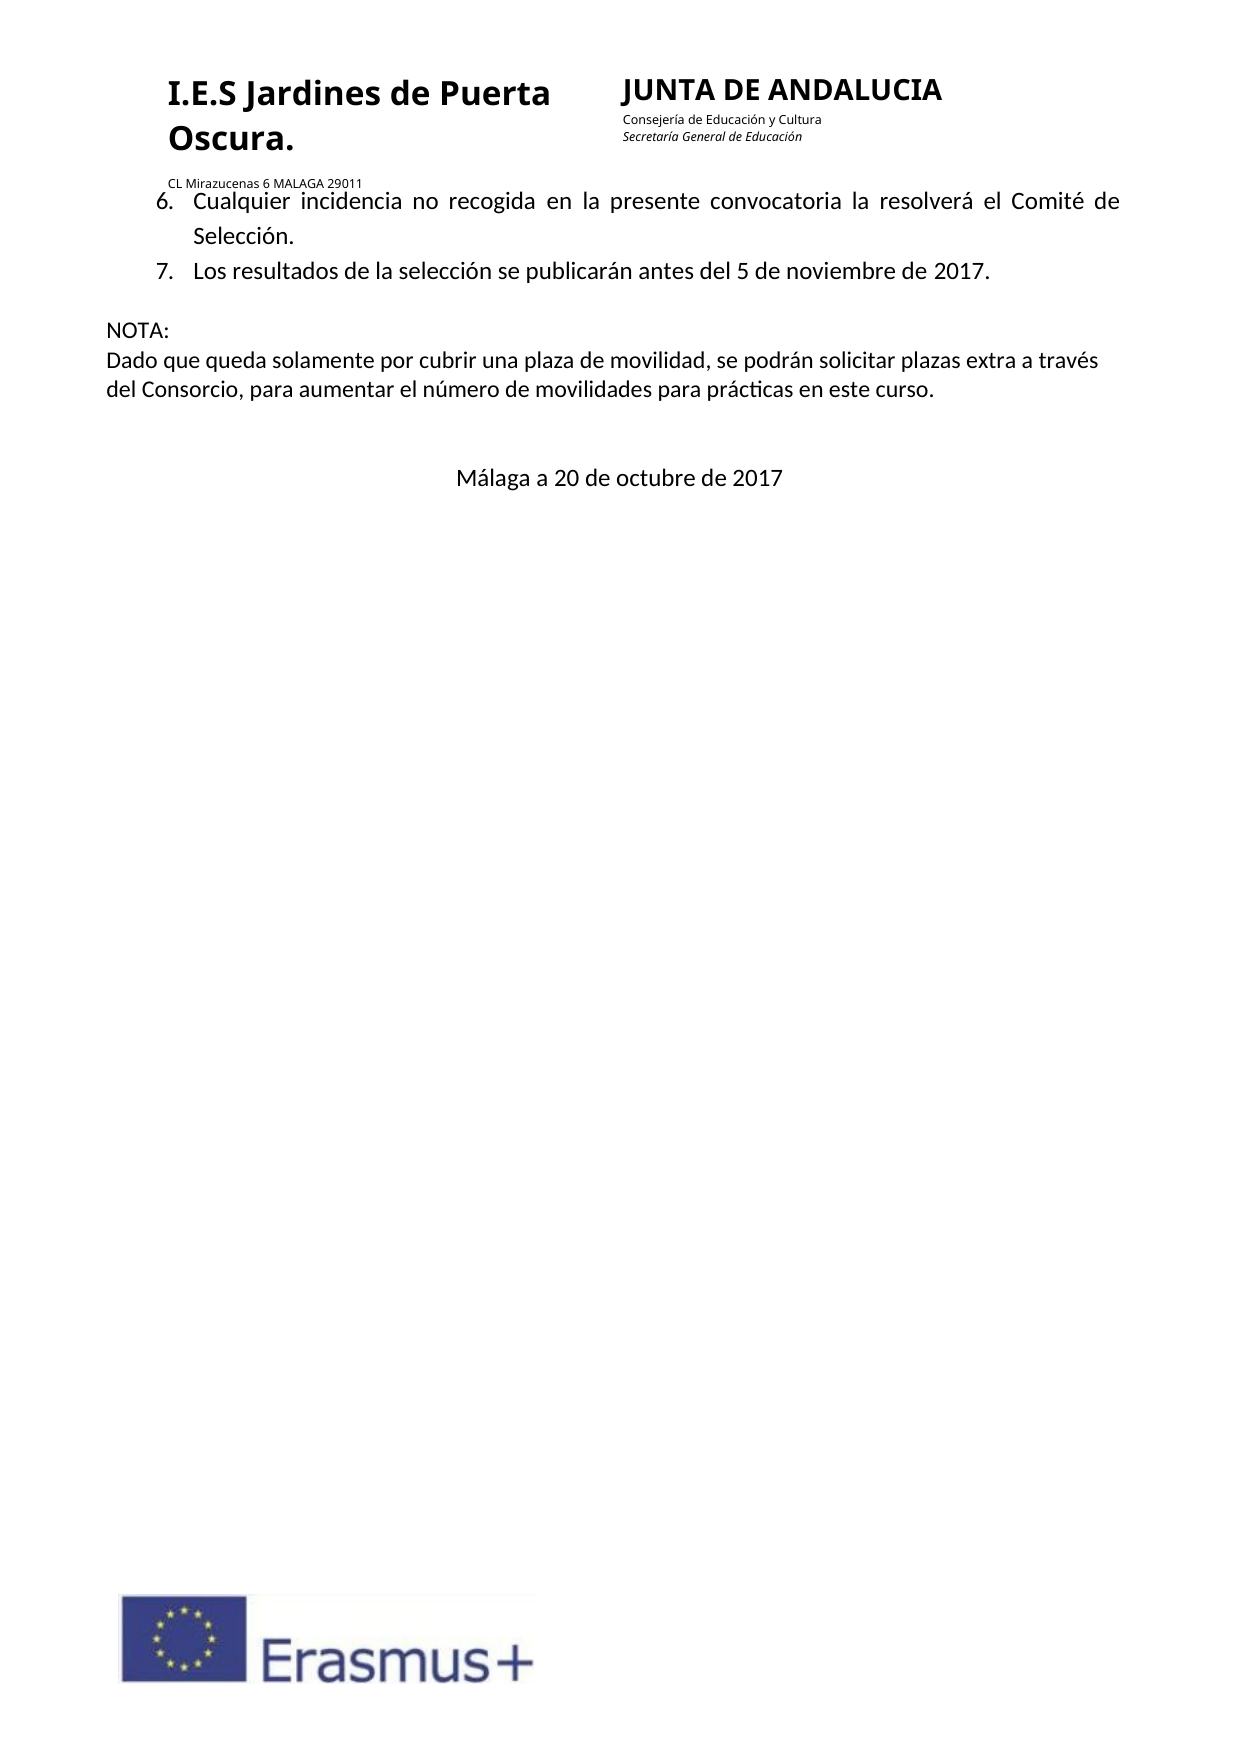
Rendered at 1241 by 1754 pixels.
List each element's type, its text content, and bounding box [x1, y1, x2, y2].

list Los resultados de la selección se publicarán antes del 5 de noviembre de 2017. [156, 255, 1134, 286]
text Dado que queda solamente por cubrir una plaza de movilidad, se podrán solicitar plazas extra a través del Consorcio, para aumentar el número de movilidades para prácticas en este curso. [106, 345, 1134, 403]
text Málaga a 20 de octubre de 2017 [439, 463, 800, 493]
list Cualquier incidencia no recogida en la presente convocatoria la resolverá el Comité de Selección. [156, 185, 1121, 251]
picture [118, 1594, 535, 1684]
text NOTA: [106, 316, 1134, 345]
